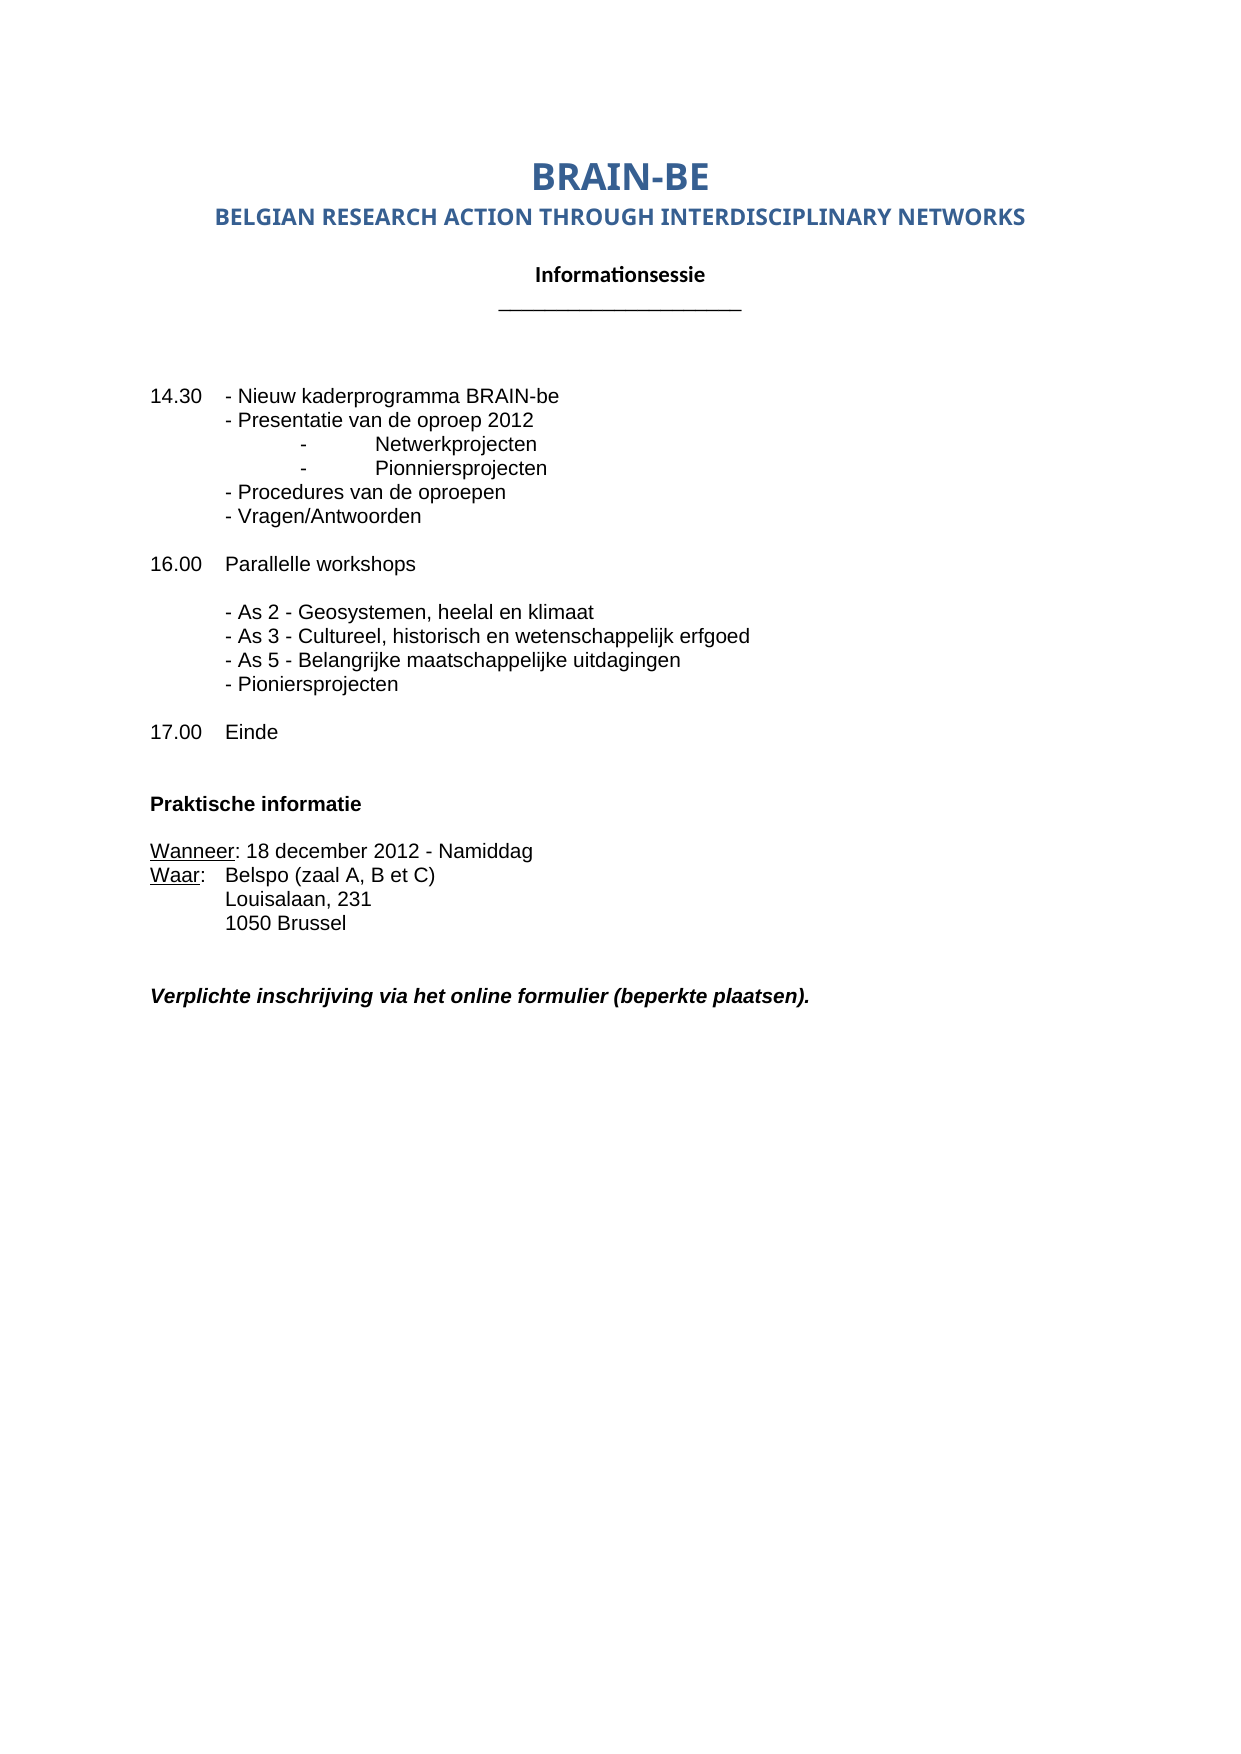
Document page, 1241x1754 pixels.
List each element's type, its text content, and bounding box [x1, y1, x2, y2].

text - As 3 - Cultureel, historisch en wetenschappelijk erfgoed [225, 624, 1090, 648]
text _____________________ [150, 288, 1090, 312]
text 1050 Brussel [150, 911, 1090, 935]
text Louisalaan, 231 [150, 887, 1090, 911]
text - Vragen/Antwoorden [150, 504, 1090, 528]
text - Pioniersprojecten [225, 672, 1090, 696]
text - Pionniersprojecten [225, 456, 1090, 480]
text Wanneer: 18 december 2012 - Namiddag [150, 839, 1090, 863]
text - As 5 - Belangrijke maatschappelijke uitdagingen [225, 648, 1090, 672]
text - Netwerkprojecten [225, 432, 1090, 456]
text Verplichte inschrijving via het online formulier (beperkte plaatsen). [150, 983, 1090, 1007]
text - As 2 - Geosystemen, heelal en klimaat [225, 600, 1090, 624]
text Praktische informatie [150, 791, 1090, 815]
text 17.00 Einde [150, 719, 1090, 743]
text Informationsessie [150, 260, 1090, 288]
text - Presentatie van de oproep 2012 [150, 408, 1090, 432]
subtitle BRAIN-BE [150, 150, 1090, 201]
text 16.00 Parallelle workshops [150, 552, 1090, 576]
text 14.30 - Nieuw kaderprogramma BRAIN-be [150, 384, 1090, 408]
text Waar: Belspo (zaal A, B et C) [150, 863, 1090, 887]
text - Procedures van de oproepen [225, 480, 1090, 504]
subtitle BELGIAN RESEARCH ACTION THROUGH INTERDISCIPLINARY NETWORKS [150, 201, 1090, 232]
